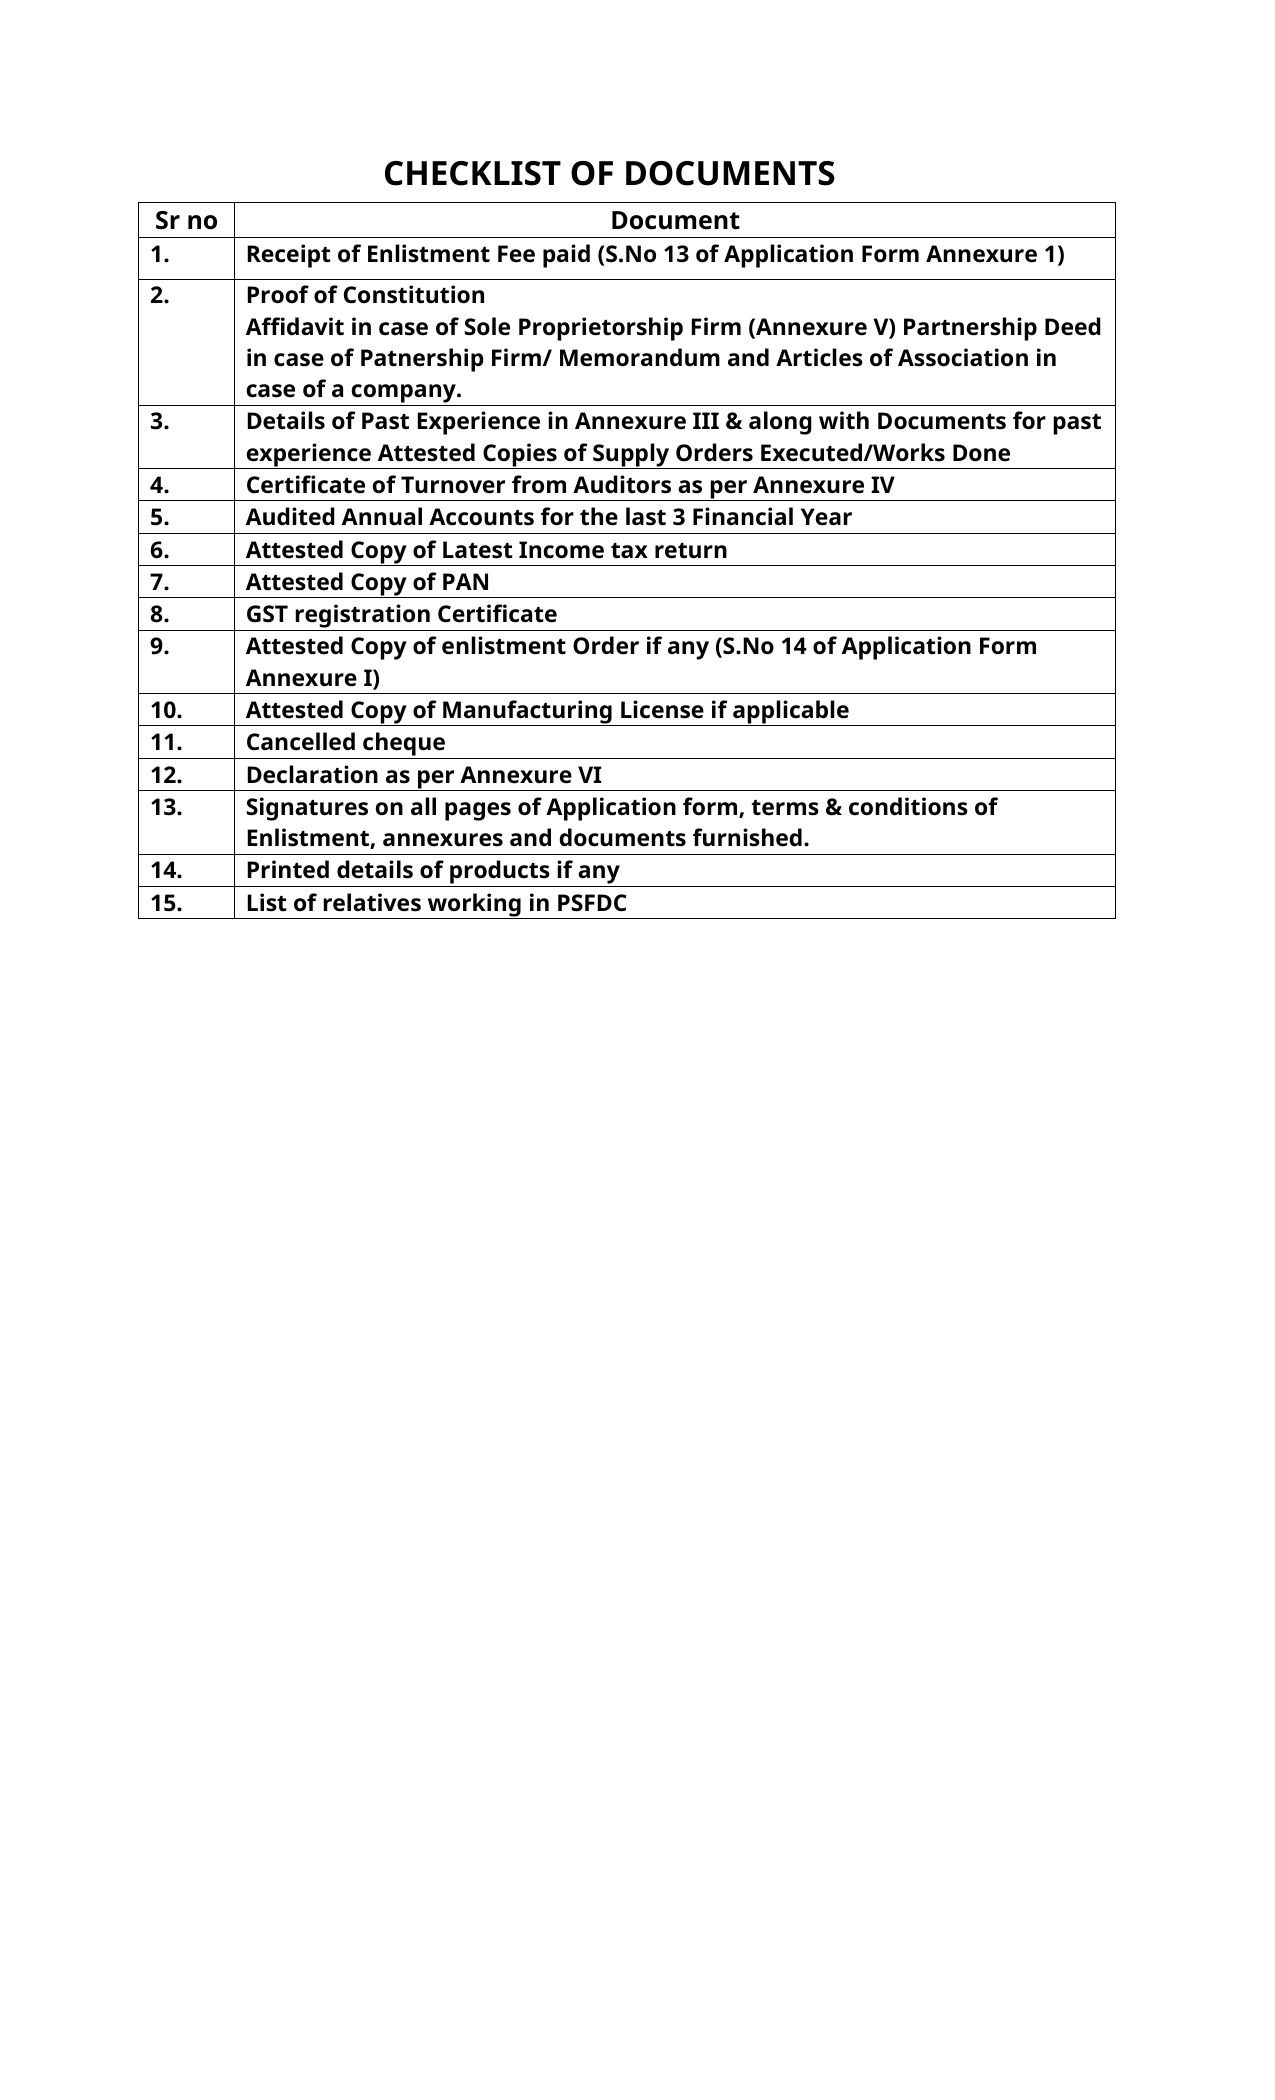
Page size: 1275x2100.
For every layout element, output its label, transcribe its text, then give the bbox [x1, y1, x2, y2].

table_cell 10. [139, 694, 234, 725]
table_cell Proof of Constitution Affidavit in case of Sole Proprietorship Firm (Annexure V) Partnership Deed in case of Patnership Firm/ Memorandum and Articles of Association in case of a company. [235, 280, 1115, 404]
table_cell Attested Copy of PAN [235, 566, 1115, 597]
table_cell 4. [139, 469, 234, 500]
table_cell 14. [139, 855, 234, 886]
table_cell 6. [139, 534, 234, 565]
table_cell 13. [139, 791, 234, 853]
table_cell 7. [139, 566, 234, 597]
table_cell 1. [139, 238, 234, 278]
table_header Sr no [139, 203, 234, 237]
table_cell Attested Copy of Manufacturing License if applicable [235, 694, 1115, 725]
list CHECKLIST OF DOCUMENTS [150, 150, 1069, 195]
table_cell 9. [139, 631, 234, 693]
table_cell Receipt of Enlistment Fee paid (S.No 13 of Application Form Annexure 1) [235, 238, 1115, 278]
table_cell 15. [139, 887, 234, 918]
table_cell Details of Past Experience in Annexure III & along with Documents for past experience Attested Copies of Supply Orders Executed/Works Done [235, 406, 1115, 468]
table_cell 5. [139, 501, 234, 533]
table_cell 8. [139, 598, 234, 629]
table_cell Attested Copy of enlistment Order if any (S.No 14 of Application Form Annexure I) [235, 631, 1115, 693]
table_cell Declaration as per Annexure VI [235, 759, 1115, 790]
table_cell Certificate of Turnover from Auditors as per Annexure IV [235, 469, 1115, 500]
table_cell Cancelled cheque [235, 726, 1115, 758]
table_cell 2. [139, 280, 234, 404]
table_cell Audited Annual Accounts for the last 3 Financial Year [235, 501, 1115, 533]
table_header Document [235, 203, 1115, 237]
table_cell 12. [139, 759, 234, 790]
table_cell Printed details of products if any [235, 855, 1115, 886]
table_cell GST registration Certificate [235, 598, 1115, 629]
table_cell 3. [139, 406, 234, 468]
table_cell 11. [139, 726, 234, 758]
table_cell Attested Copy of Latest Income tax return [235, 534, 1115, 565]
table_cell List of relatives working in PSFDC [235, 887, 1115, 918]
table_cell Signatures on all pages of Application form, terms & conditions of Enlistment, annexures and documents furnished. [235, 791, 1115, 853]
